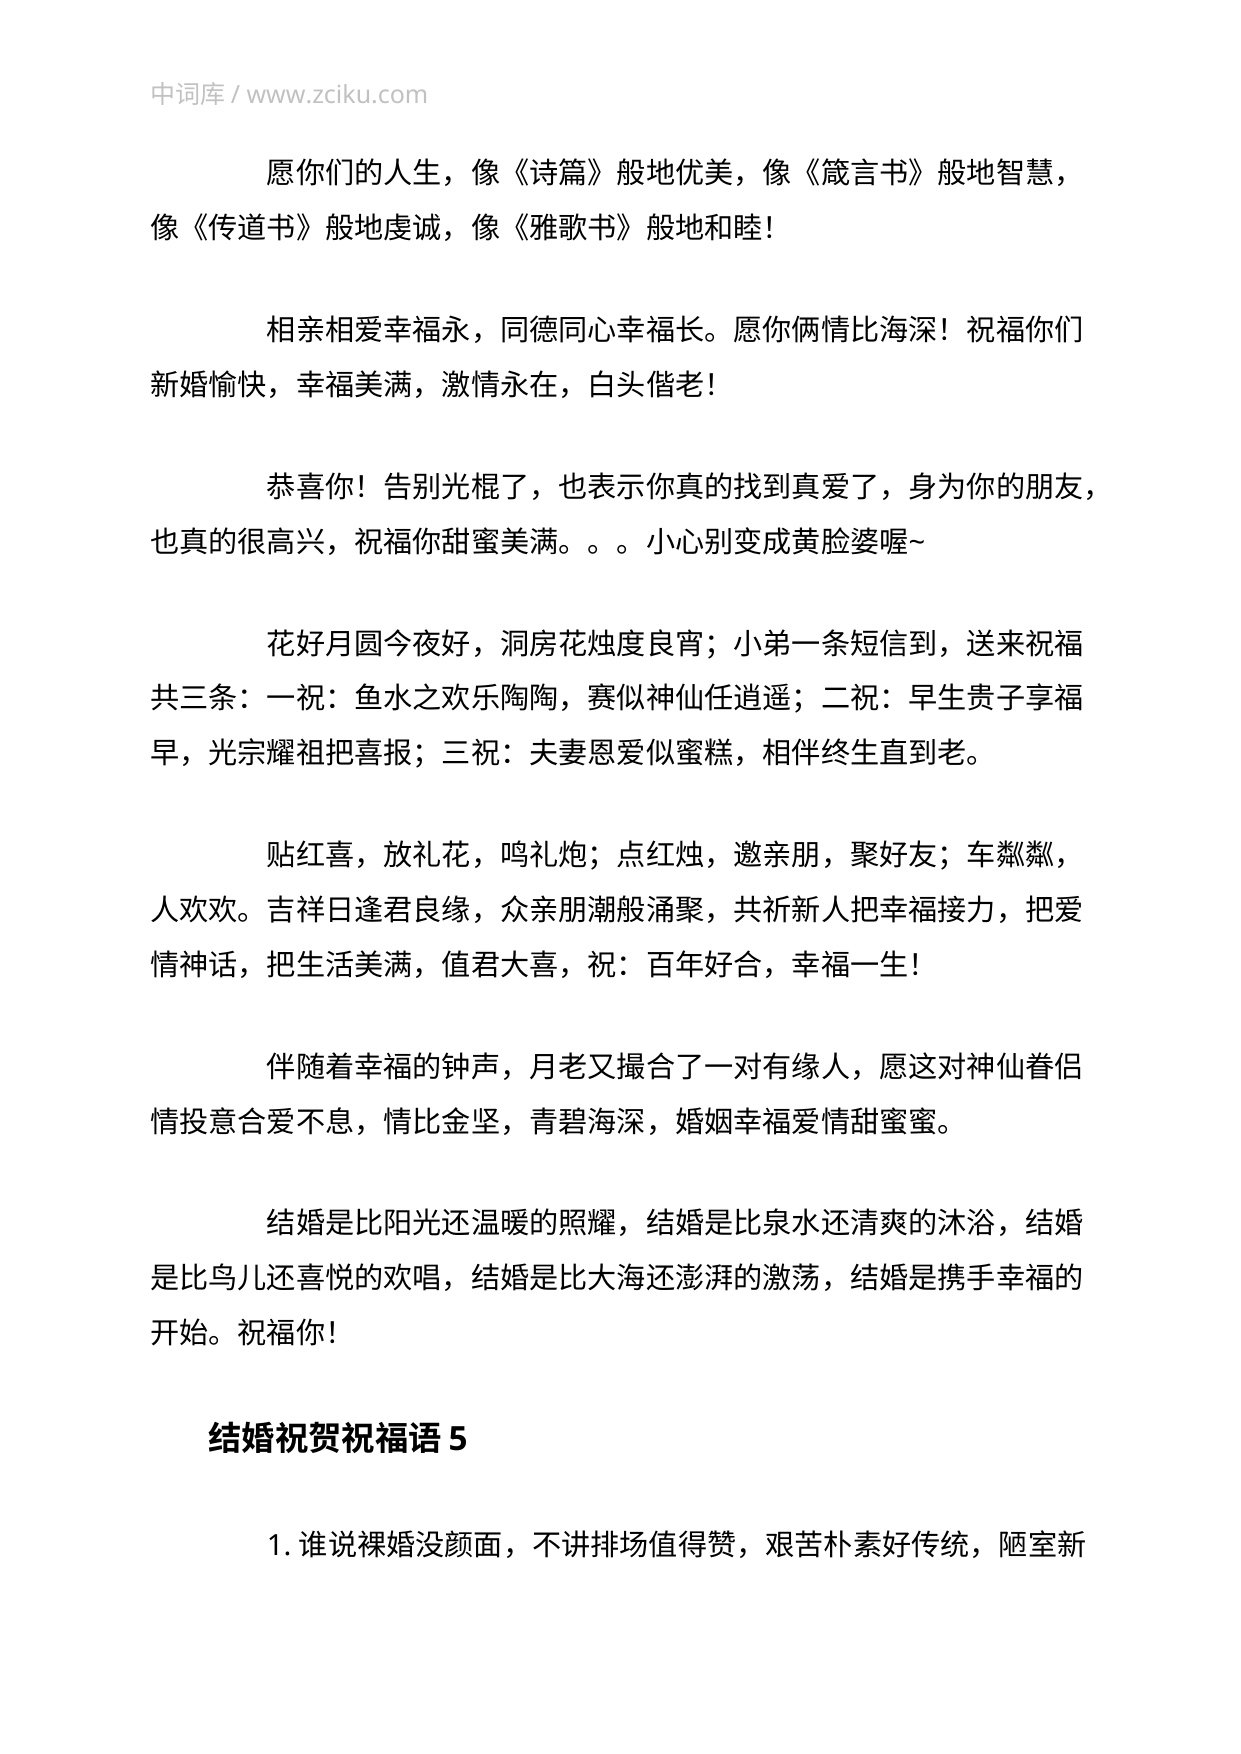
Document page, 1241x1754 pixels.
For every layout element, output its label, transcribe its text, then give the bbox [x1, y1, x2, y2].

text 结婚祝贺祝福语5 [150, 1412, 1090, 1460]
text 相亲相爱幸福永，同德同心幸福长。愿你俩情比海深！祝福你们新婚愉快，幸福美满，激情永在，白头偕老！ [150, 307, 1090, 404]
text 恭喜你！告别光棍了，也表示你真的找到真爱了，身为你的朋友，也真的很高兴，祝福你甜蜜美满。。。小心别变成黄脸婆喔~ [150, 463, 1090, 561]
text 花好月圆今夜好，洞房花烛度良宵；小弟一条短信到，送来祝福共三条：一祝：鱼水之欢乐陶陶，赛似神仙任逍遥；二祝：早生贵子享福早，光宗耀祖把喜报；三祝：夫妻恩爱似蜜糕，相伴终生直到老。 [150, 620, 1090, 772]
text 结婚是比阳光还温暖的照耀，结婚是比泉水还清爽的沐浴，结婚是比鸟儿还喜悦的欢唱，结婚是比大海还澎湃的激荡，结婚是携手幸福的开始。祝福你！ [150, 1200, 1090, 1352]
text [150, 1521, 1090, 1564]
text 贴红喜，放礼花，鸣礼炮；点红烛，邀亲朋，聚好友；车粼粼，人欢欢。吉祥日逢君良缘，众亲朋潮般涌聚，共祈新人把幸福接力，把爱情神话，把生活美满，值君大喜，祝：百年好合，幸福一生！ [150, 832, 1090, 984]
text 伴随着幸福的钟声，月老又撮合了一对有缘人，愿这对神仙眷侣情投意合爱不息，情比金坚，青碧海深，婚姻幸福爱情甜蜜蜜。 [150, 1043, 1090, 1141]
text 愿你们的人生，像《诗篇》般地优美，像《箴言书》般地智慧，像《传道书》般地虔诚，像《雅歌书》般地和睦！ [150, 150, 1090, 247]
